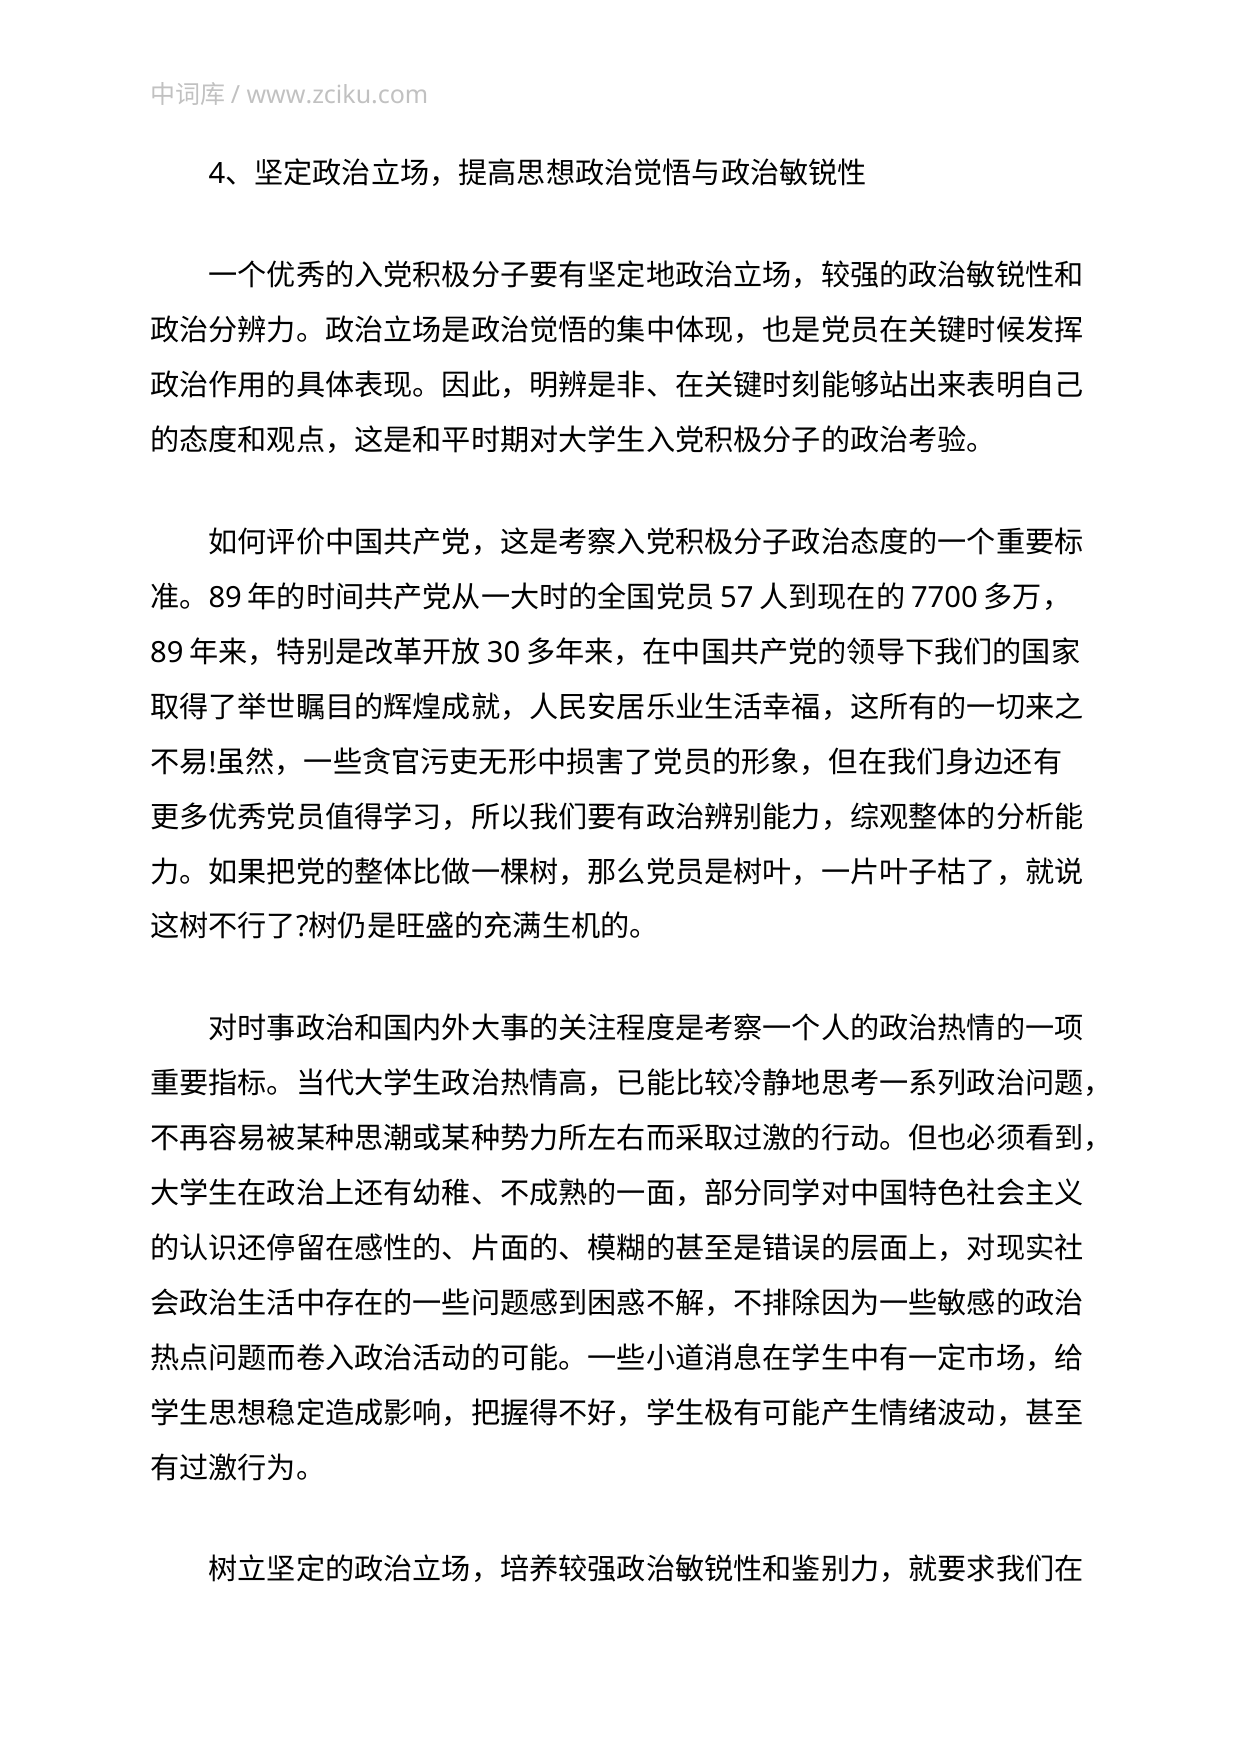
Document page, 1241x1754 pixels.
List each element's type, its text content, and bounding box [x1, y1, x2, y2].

text 对时事政治和国内外大事的关注程度是考察一个人的政治热情的一项重要指标。当代大学生政治热情高，已能比较冷静地思考一系列政治问题，不再容易被某种思潮或某种势力所左右而采取过激的行动。但也必须看到，大学生在政治上还有幼稚、不成熟的一面，部分同学对中国特色社会主义的认识还停留在感性的、片面的、模糊的甚至是错误的层面上，对现实社会政治生活中存在的一些问题感到困惑不解，不排除因为一些敏感的政治热点问题而卷入政治活动的可能。一些小道消息在学生中有一定市场，给学生思想稳定造成影响，把握得不好，学生极有可能产生情绪波动，甚至有过激行为。 [150, 1005, 1090, 1486]
text 4、坚定政治立场，提高思想政治觉悟与政治敏锐性 [150, 150, 1090, 192]
text 一个优秀的入党积极分子要有坚定地政治立场，较强的政治敏锐性和政治分辨力。政治立场是政治觉悟的集中体现，也是党员在关键时候发挥政治作用的具体表现。因此，明辨是非、在关键时刻能够站出来表明自己的态度和观点，这是和平时期对大学生入党积极分子的政治考验。 [150, 252, 1090, 459]
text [150, 1546, 1090, 1588]
text 如何评价中国共产党，这是考察入党积极分子政治态度的一个重要标准。89年的时间共产党从一大时的全国党员57人到现在的7700多万，89年来，特别是改革开放30多年来，在中国共产党的领导下我们的国家取得了举世瞩目的辉煌成就，人民安居乐业生活幸福，这所有的一切来之不易!虽然，一些贪官污吏无形中损害了党员的形象，但在我们身边还有更多优秀党员值得学习，所以我们要有政治辨别能力，综观整体的分析能力。如果把党的整体比做一棵树，那么党员是树叶，一片叶子枯了，就说这树不行了?树仍是旺盛的充满生机的。 [150, 518, 1090, 945]
